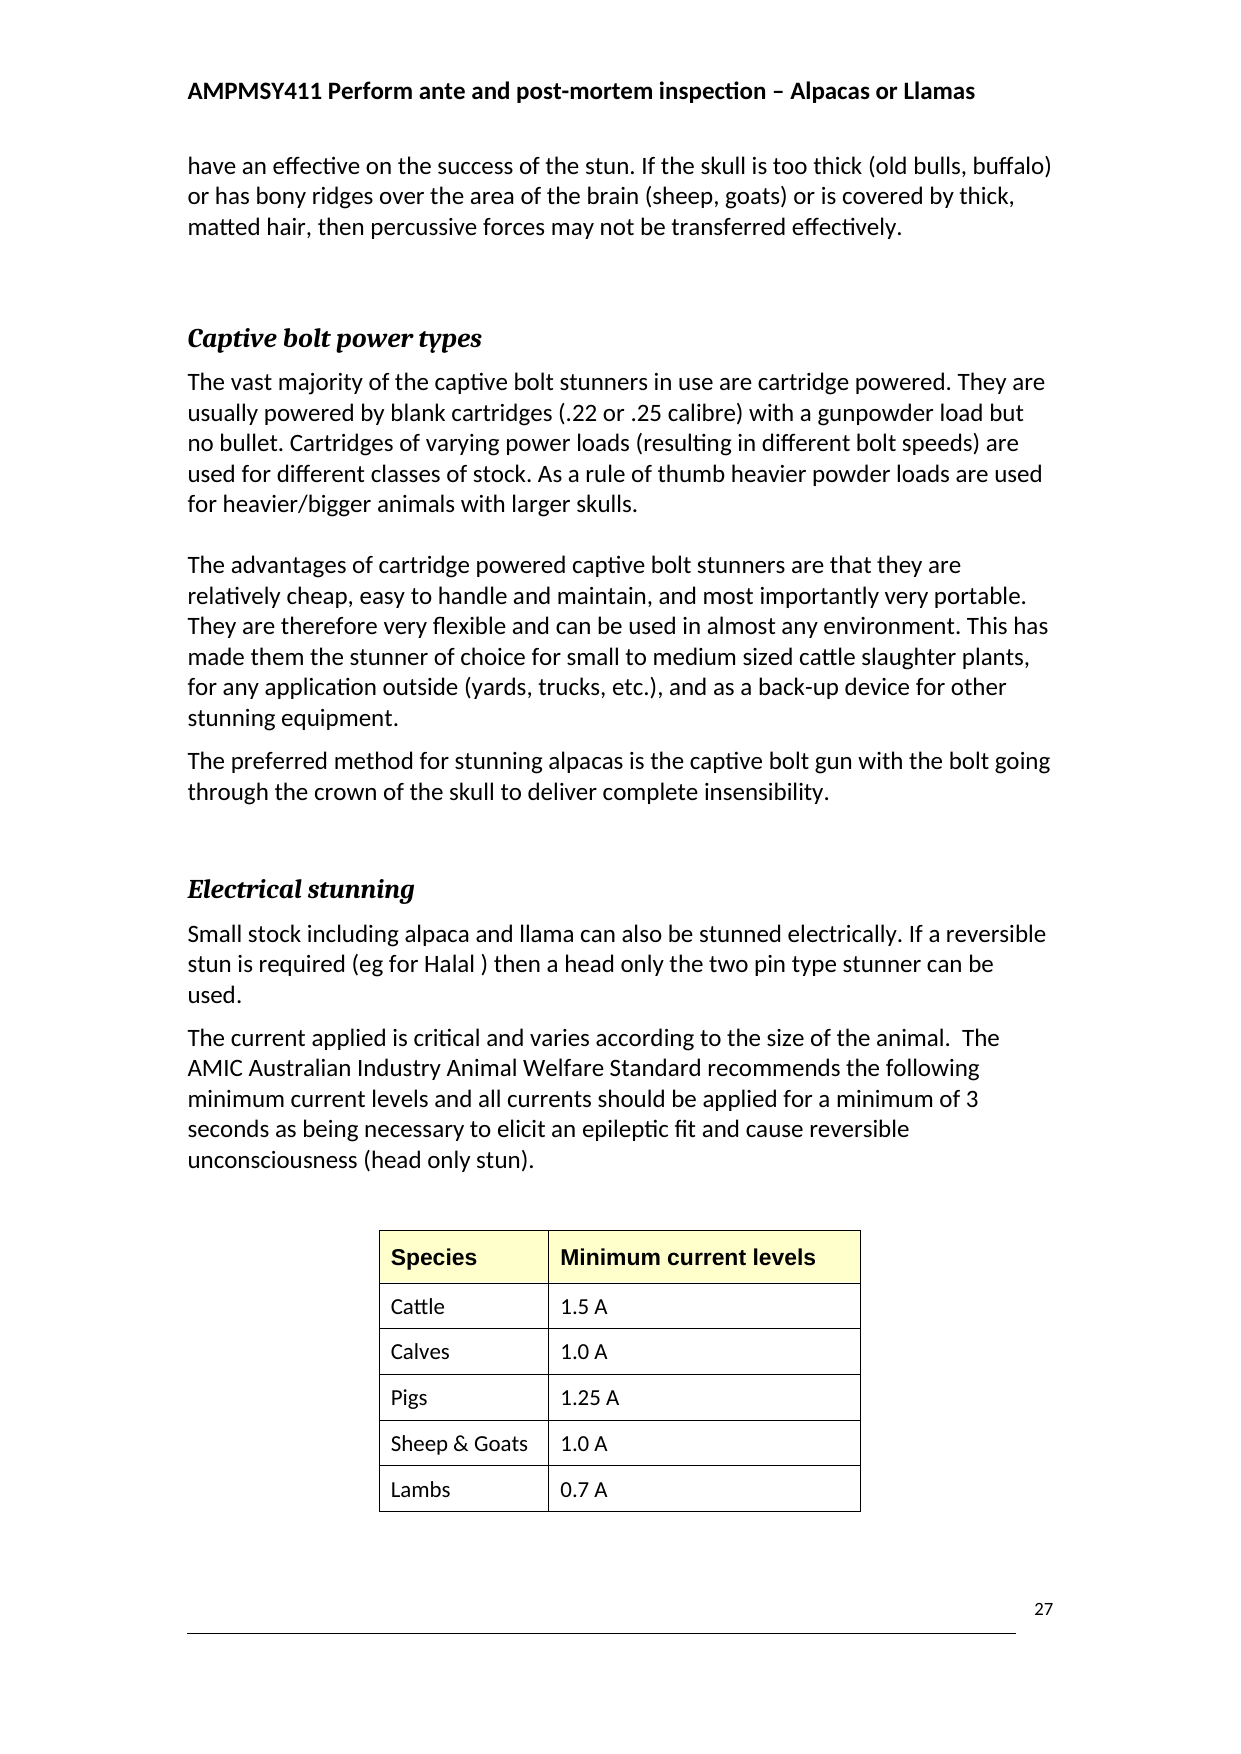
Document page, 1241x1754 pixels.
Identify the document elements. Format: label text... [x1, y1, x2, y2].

text Captive bolt power types [187, 323, 1053, 354]
table_header Minimum current levels [549, 1231, 860, 1282]
table_cell 1.5 A [549, 1284, 860, 1328]
table_cell 0.7 A [549, 1466, 860, 1511]
table_cell 1.0 A [549, 1329, 860, 1374]
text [187, 150, 1053, 242]
text The current applied is critical and varies according to the size of the animal. The AMIC Australian Industry Animal Welfare Standard recommends the following minimum current levels and all currents should be applied for a minimum of 3 seconds as being necessary to elicit an epileptic fit and cause reversible unconsciousness (head only stun). [187, 1022, 1053, 1174]
text Electrical stunning [187, 874, 1053, 905]
text The preferred method for stunning alpacas is the captive bolt gun with the bolt going through the crown of the skull to deliver complete insensibility. [187, 745, 1053, 806]
text The advantages of cartridge powered captive bolt stunners are that they are relatively cheap, easy to handle and maintain, and most importantly very portable. They are therefore very flexible and can be used in almost any environment. This has made them the stunner of choice for small to medium sized cattle slaughter plants, for any application outside (yards, trucks, etc.), and as a back-up device for other stunning equipment. [187, 549, 1053, 733]
table_cell Calves [380, 1329, 548, 1374]
table_header Species [380, 1231, 548, 1282]
table_cell 1.25 A [549, 1375, 860, 1419]
table_cell Lambs [380, 1466, 548, 1511]
table_cell Cattle [380, 1284, 548, 1328]
table_cell 1.0 A [549, 1421, 860, 1465]
text The vast majority of the captive bolt stunners in use are cartridge powered. They are usually powered by blank cartridges (.22 or .25 calibre) with a gunpowder load but no bullet. Cartridges of varying power loads (resulting in different bolt speeds) are used for different classes of stock. As a rule of thumb heavier powder loads are used for heavier/bigger animals with larger skulls. [187, 366, 1053, 519]
text Small stock including alpaca and llama can also be stunned electrically. If a reversible stun is required (eg for Halal ) then a head only the two pin type stunner can be used. [187, 918, 1053, 1009]
table_cell Pigs [380, 1375, 548, 1419]
table_cell Sheep & Goats [380, 1421, 548, 1465]
